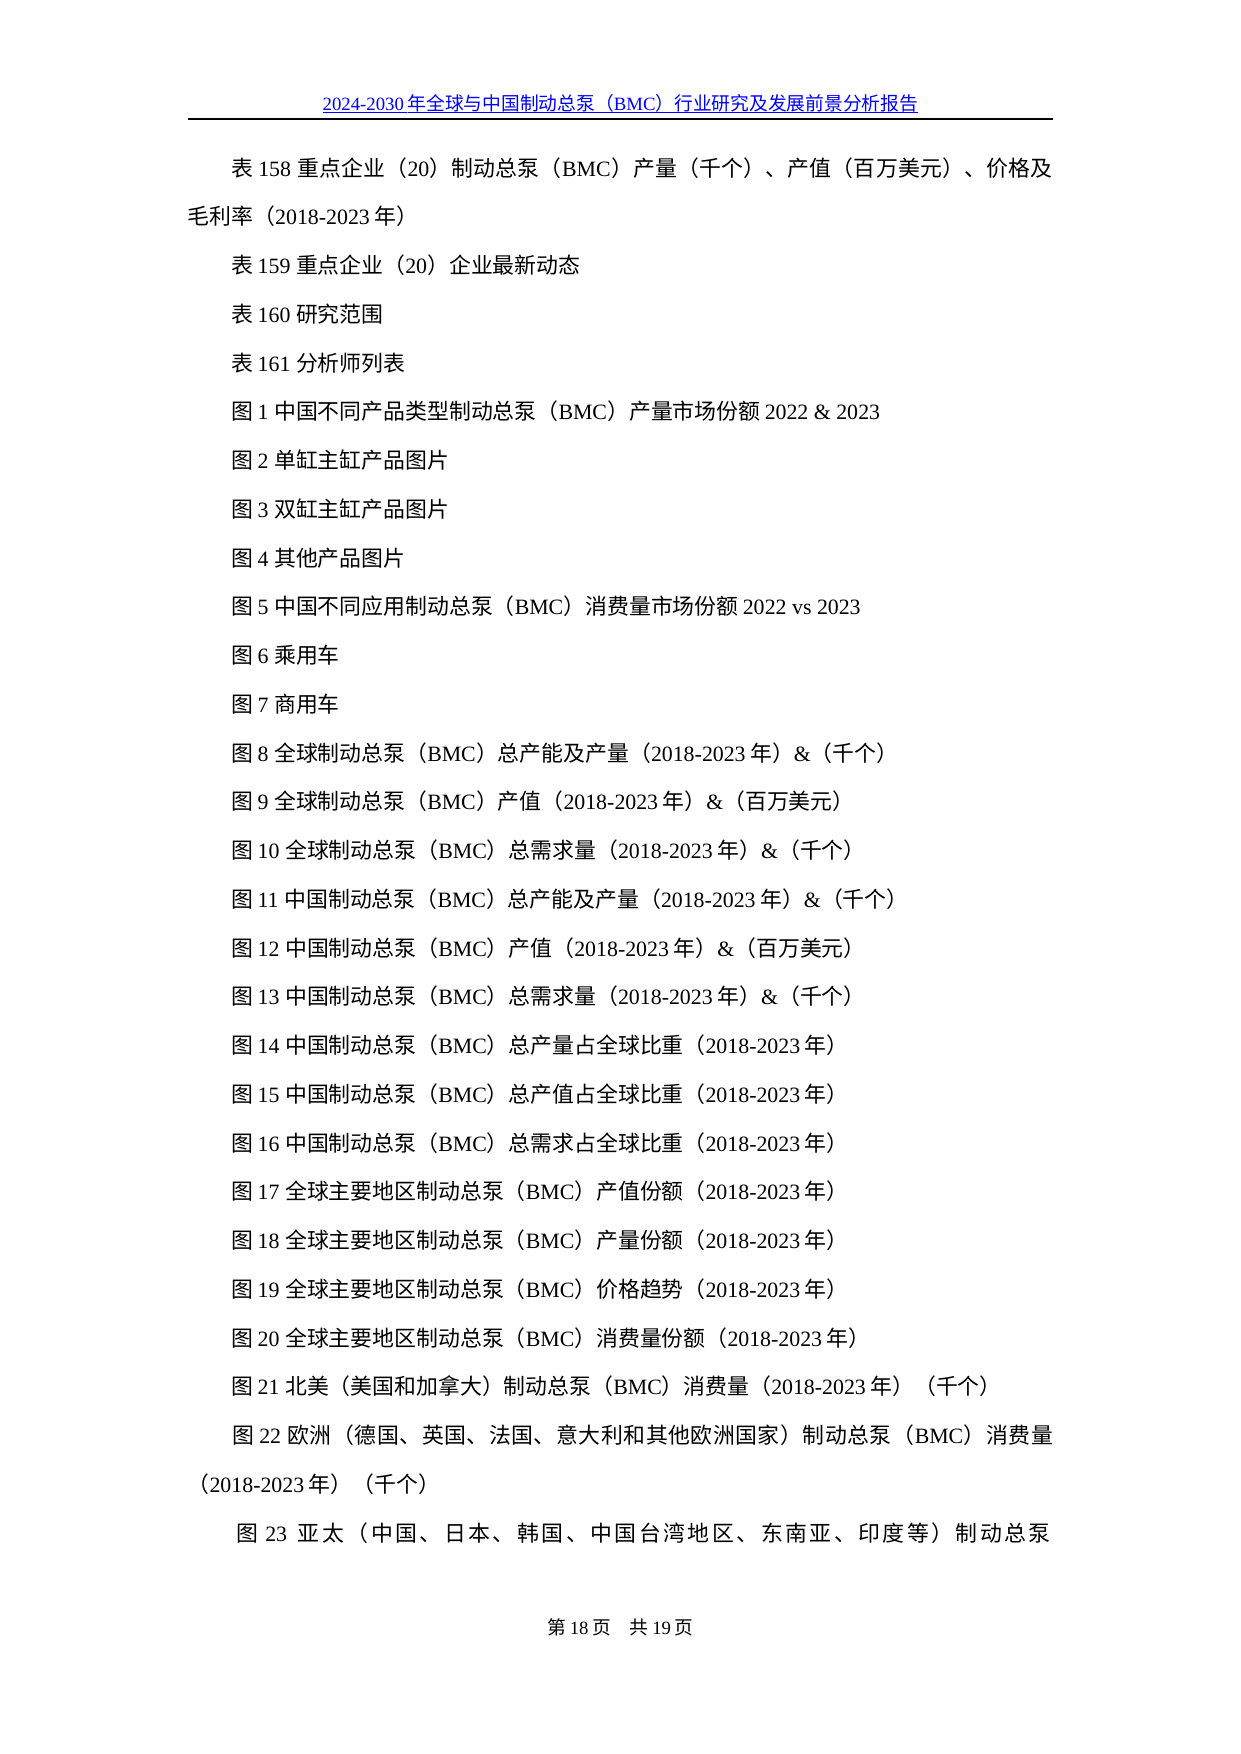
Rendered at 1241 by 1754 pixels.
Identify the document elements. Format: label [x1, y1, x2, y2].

text [187, 150, 1053, 1548]
